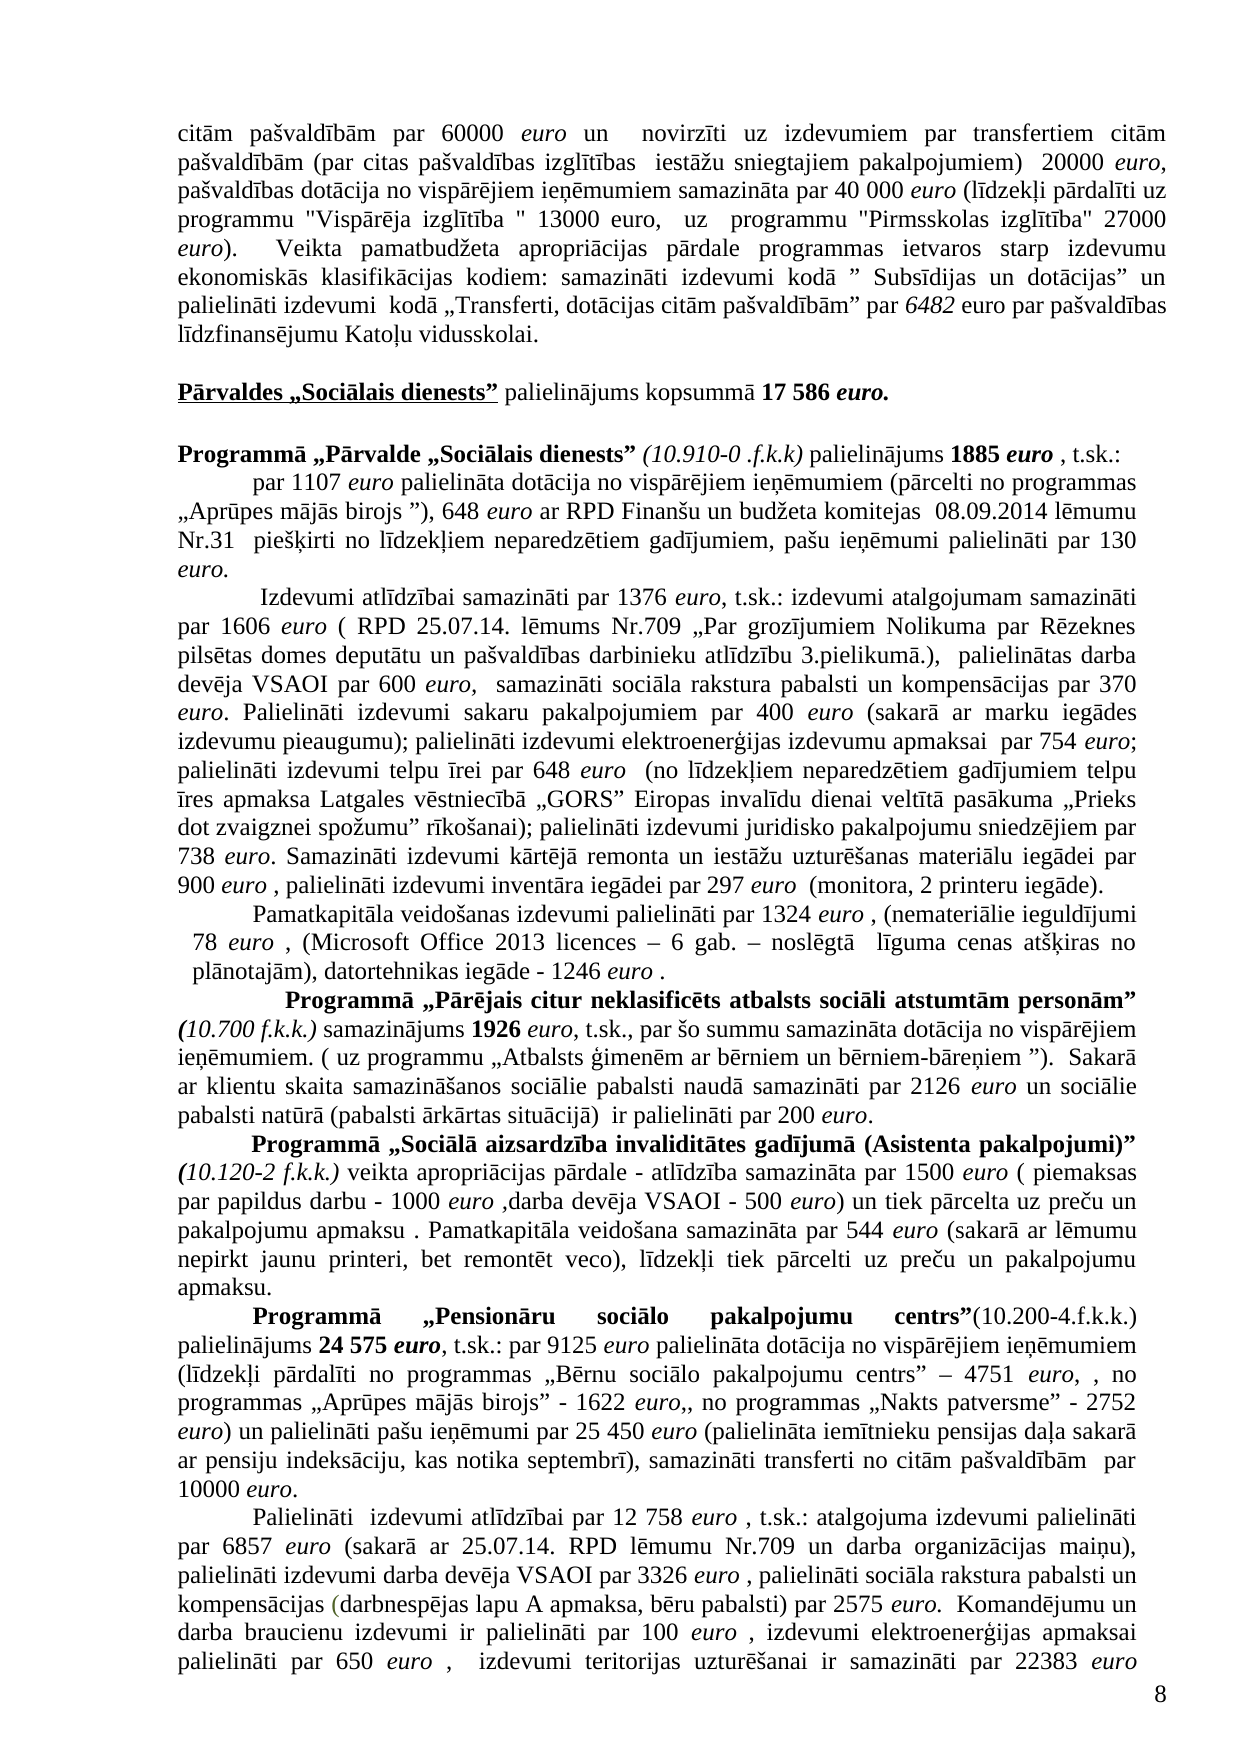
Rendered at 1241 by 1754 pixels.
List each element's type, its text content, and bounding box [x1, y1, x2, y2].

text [177, 118, 1167, 348]
list Programmā „Pensionāru sociālo pakalpojumu centrs”(10.200-4.f.k.k.) palielinājums 24 575 euro, t.sk.: par 9125 euro palielināta dotācija no vispārējiem ieņēmumiem (līdzekļi pārdalīti no programmas „Bērnu sociālo pakalpojumu centrs” – 4751 euro, , no programmas „Aprūpes mājās birojs” - 1622 euro,, no programmas „Nakts patversme” - 2752 euro) un palielināti pašu ieņēmumi par 25 450 euro (palielināta iemītnieku pensijas daļa sakarā ar pensiju indeksāciju, kas notika septembrī), samazināti transferti no citām pašvaldībām par 10000 euro. [177, 1301, 1137, 1502]
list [177, 1502, 1137, 1675]
list Izdevumi atlīdzībai samazināti par 1376 euro, t.sk.: izdevumi atalgojumam samazināti par 1606 euro ( RPD 25.07.14. lēmums Nr.709 „Par grozījumiem Nolikuma par Rēzeknes pilsētas domes deputātu un pašvaldības darbinieku atlīdzību 3.pielikumā.), palielinātas darba devēja VSAOI par 600 euro, samazināti sociāla rakstura pabalsti un kompensācijas par 370 euro. Palielināti izdevumi sakaru pakalpojumiem par 400 euro (sakarā ar marku iegādes izdevumu pieaugumu); palielināti izdevumi elektroenerģijas izdevumu apmaksai par 754 euro; palielināti izdevumi telpu īrei par 648 euro (no līdzekļiem neparedzētiem gadījumiem telpu īres apmaksa Latgales vēstniecībā „GORS” Eiropas invalīdu dienai veltītā pasākuma „Prieks dot zvaigznei spožumu” rīkošanai); palielināti izdevumi juridisko pakalpojumu sniedzējiem par 738 euro. Samazināti izdevumi kārtējā remonta un iestāžu uzturēšanas materiālu iegādei par 900 euro , palielināti izdevumi inventāra iegādei par 297 euro (monitora, 2 printeru iegāde). [177, 582, 1137, 899]
text Programmā „Pārējais citur neklasificēts atbalsts sociāli atstumtām personām” (10.700 f.k.k.) samazinājums 1926 euro, t.sk., par šo summu samazināta dotācija no vispārējiem ieņēmumiem. ( uz programmu „Atbalsts ģimenēm ar bērniem un bērniem-bāreņiem ”). Sakarā ar klientu skaita samazināšanos sociālie pabalsti naudā samazināti par 2126 euro un sociālie pabalsti natūrā (pabalsti ārkārtas situācijā) ir palielināti par 200 euro. [177, 985, 1137, 1129]
text Pamatkapitāla veidošanas izdevumi palielināti par 1324 euro , (nemateriālie ieguldījumi 78 euro , (Microsoft Office 2013 licences – 6 gab. – noslēgtā līguma cenas atšķiras no plānotajām), datortehnikas iegāde - 1246 euro . [192, 899, 1137, 985]
text Programmā „Sociālā aizsardzība invaliditātes gadījumā (Asistenta pakalpojumi)” (10.120-2 f.k.k.) veikta apropriācijas pārdale - atlīdzība samazināta par 1500 euro ( piemaksas par papildus darbu - 1000 euro ,darba devēja VSAOI - 500 euro) un tiek pārcelta uz preču un pakalpojumu apmaksu . Pamatkapitāla veidošana samazināta par 544 euro (sakarā ar lēmumu nepirkt jaunu printeri, bet remontēt veco), līdzekļi tiek pārcelti uz preču un pakalpojumu apmaksu. [177, 1129, 1137, 1301]
text Pārvaldes „Sociālais dienests” palielinājums kopsummā 17 586 euro. [177, 377, 1167, 406]
text Programmā „Pārvalde „Sociālais dienests” (10.910-0 .f.k.k) palielinājums 1885 euro , t.sk.: [177, 439, 1167, 467]
text par 1107 euro palielināta dotācija no vispārējiem ieņēmumiem (pārcelti no programmas „Aprūpes mājās birojs ”), 648 euro ar RPD Finanšu un budžeta komitejas 08.09.2014 lēmumu Nr.31 piešķirti no līdzekļiem neparedzētiem gadījumiem, pašu ieņēmumi palielināti par 130 euro. [177, 467, 1137, 582]
